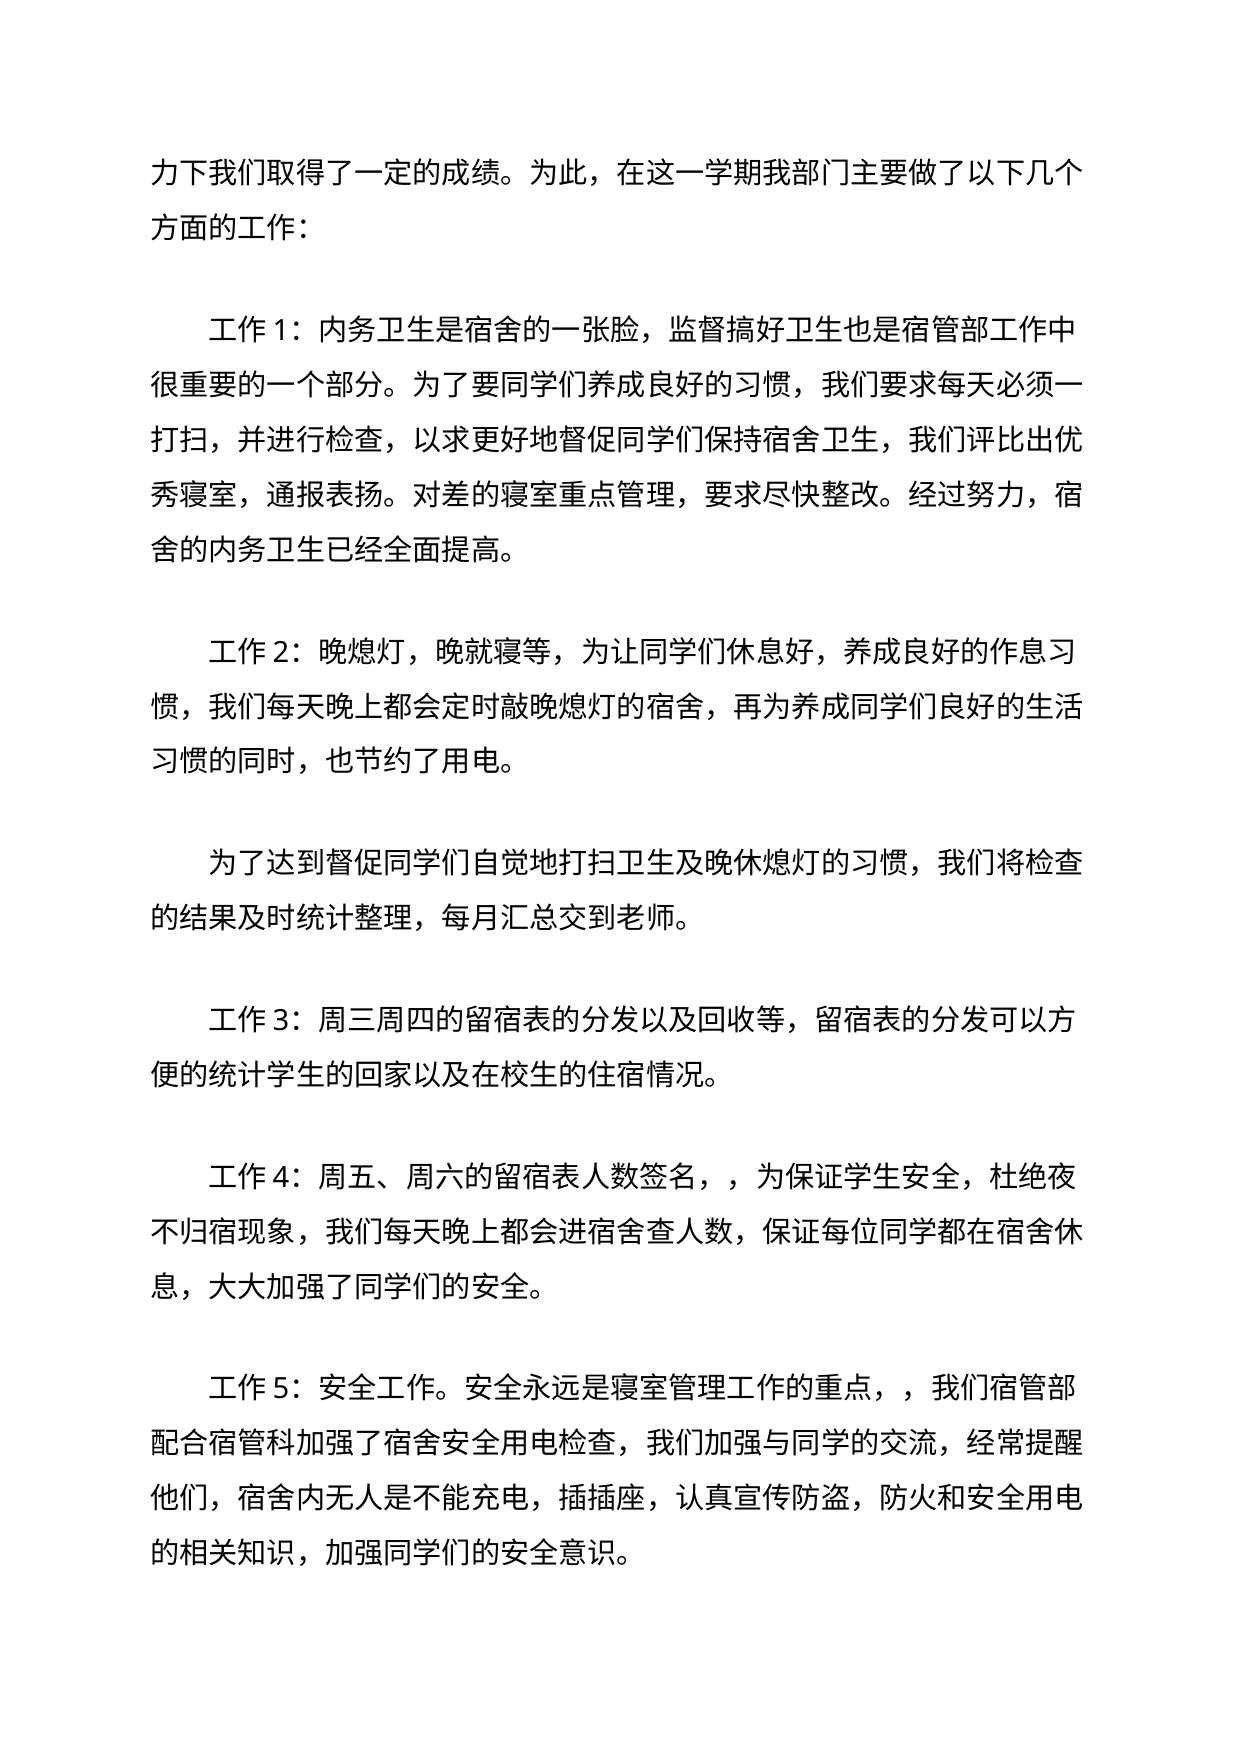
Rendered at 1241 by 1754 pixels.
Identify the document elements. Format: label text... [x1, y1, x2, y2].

text 工作5：安全工作。安全永远是寝室管理工作的重点，，我们宿管部配合宿管科加强了宿舍安全用电检查，我们加强与同学的交流，经常提醒他们，宿舍内无人是不能充电，插插座，认真宣传防盗，防火和安全用电的相关知识，加强同学们的安全意识。 [150, 1365, 1090, 1572]
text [150, 150, 1090, 247]
text 工作3：周三周四的留宿表的分发以及回收等，留宿表的分发可以方便的统计学生的回家以及在校生的住宿情况。 [150, 996, 1090, 1094]
text 工作1：内务卫生是宿舍的一张脸，监督搞好卫生也是宿管部工作中很重要的一个部分。为了要同学们养成良好的习惯，我们要求每天必须一打扫，并进行检查，以求更好地督促同学们保持宿舍卫生，我们评比出优秀寝室，通报表扬。对差的寝室重点管理，要求尽快整改。经过努力，宿舍的内务卫生已经全面提高。 [150, 307, 1090, 569]
text 工作4：周五、周六的留宿表人数签名，，为保证学生安全，杜绝夜不归宿现象，我们每天晚上都会进宿舍查人数，保证每位同学都在宿舍休息，大大加强了同学们的安全。 [150, 1153, 1090, 1305]
text 工作2：晚熄灯，晚就寝等，为让同学们休息好，养成良好的作息习惯，我们每天晚上都会定时敲晚熄灯的宿舍，再为养成同学们良好的生活习惯的同时，也节约了用电。 [150, 628, 1090, 780]
text 为了达到督促同学们自觉地打扫卫生及晚休熄灯的习惯，我们将检查的结果及时统计整理，每月汇总交到老师。 [150, 840, 1090, 937]
